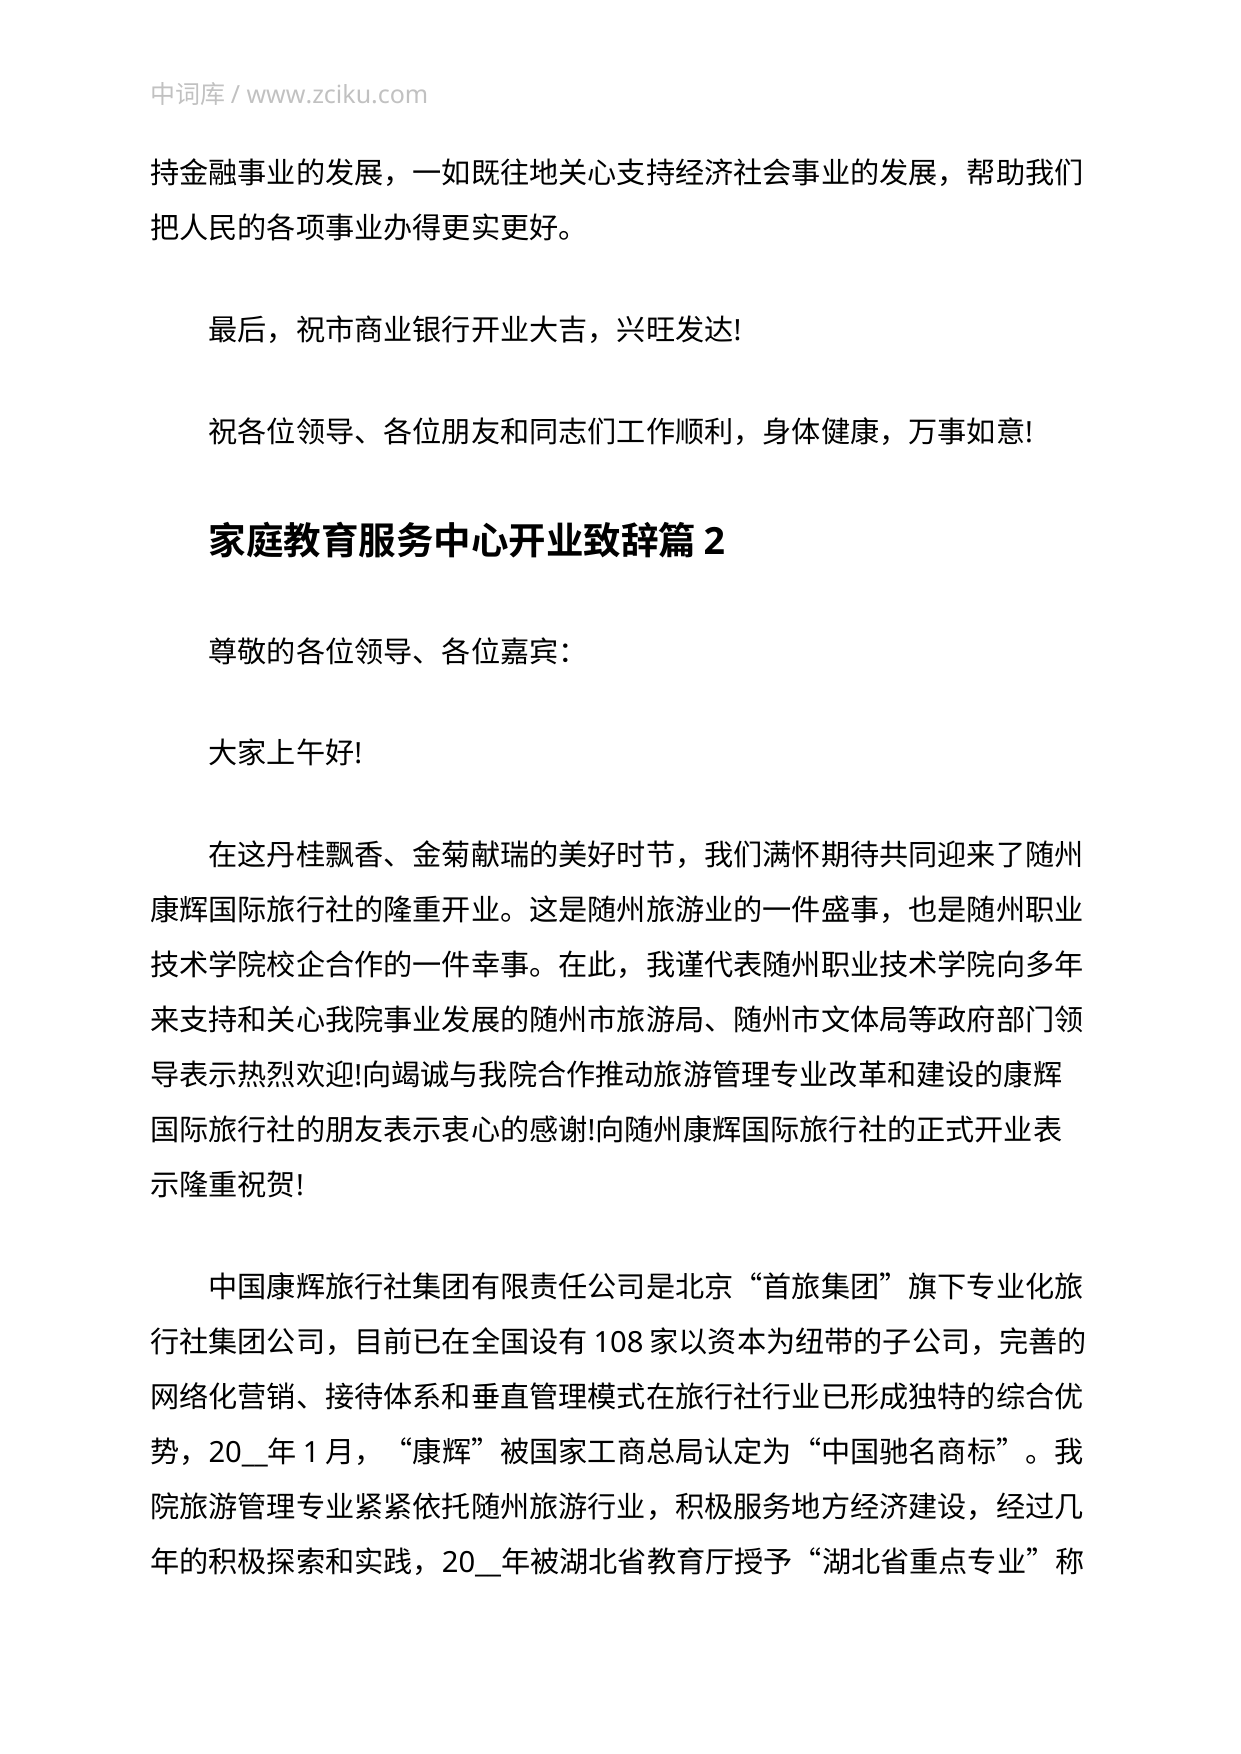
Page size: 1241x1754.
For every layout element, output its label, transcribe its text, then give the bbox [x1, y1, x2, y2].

text 尊敬的各位领导、各位嘉宾： [150, 628, 1090, 671]
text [150, 1263, 1090, 1581]
text 在这丹桂飘香、金菊献瑞的美好时节，我们满怀期待共同迎来了随州康辉国际旅行社的隆重开业。这是随州旅游业的一件盛事，也是随州职业技术学院校企合作的一件幸事。在此，我谨代表随州职业技术学院向多年来支持和关心我院事业发展的随州市旅游局、随州市文体局等政府部门领导表示热烈欢迎!向竭诚与我院合作推动旅游管理专业改革和建设的康辉国际旅行社的朋友表示衷心的感谢!向随州康辉国际旅行社的正式开业表示隆重祝贺! [150, 832, 1090, 1204]
text 最后，祝市商业银行开业大吉，兴旺发达! [150, 307, 1090, 349]
text 大家上午好! [150, 730, 1090, 772]
text 家庭教育服务中心开业致辞篇2 [150, 511, 1090, 565]
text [150, 150, 1090, 247]
text 祝各位领导、各位朋友和同志们工作顺利，身体健康，万事如意! [150, 409, 1090, 451]
